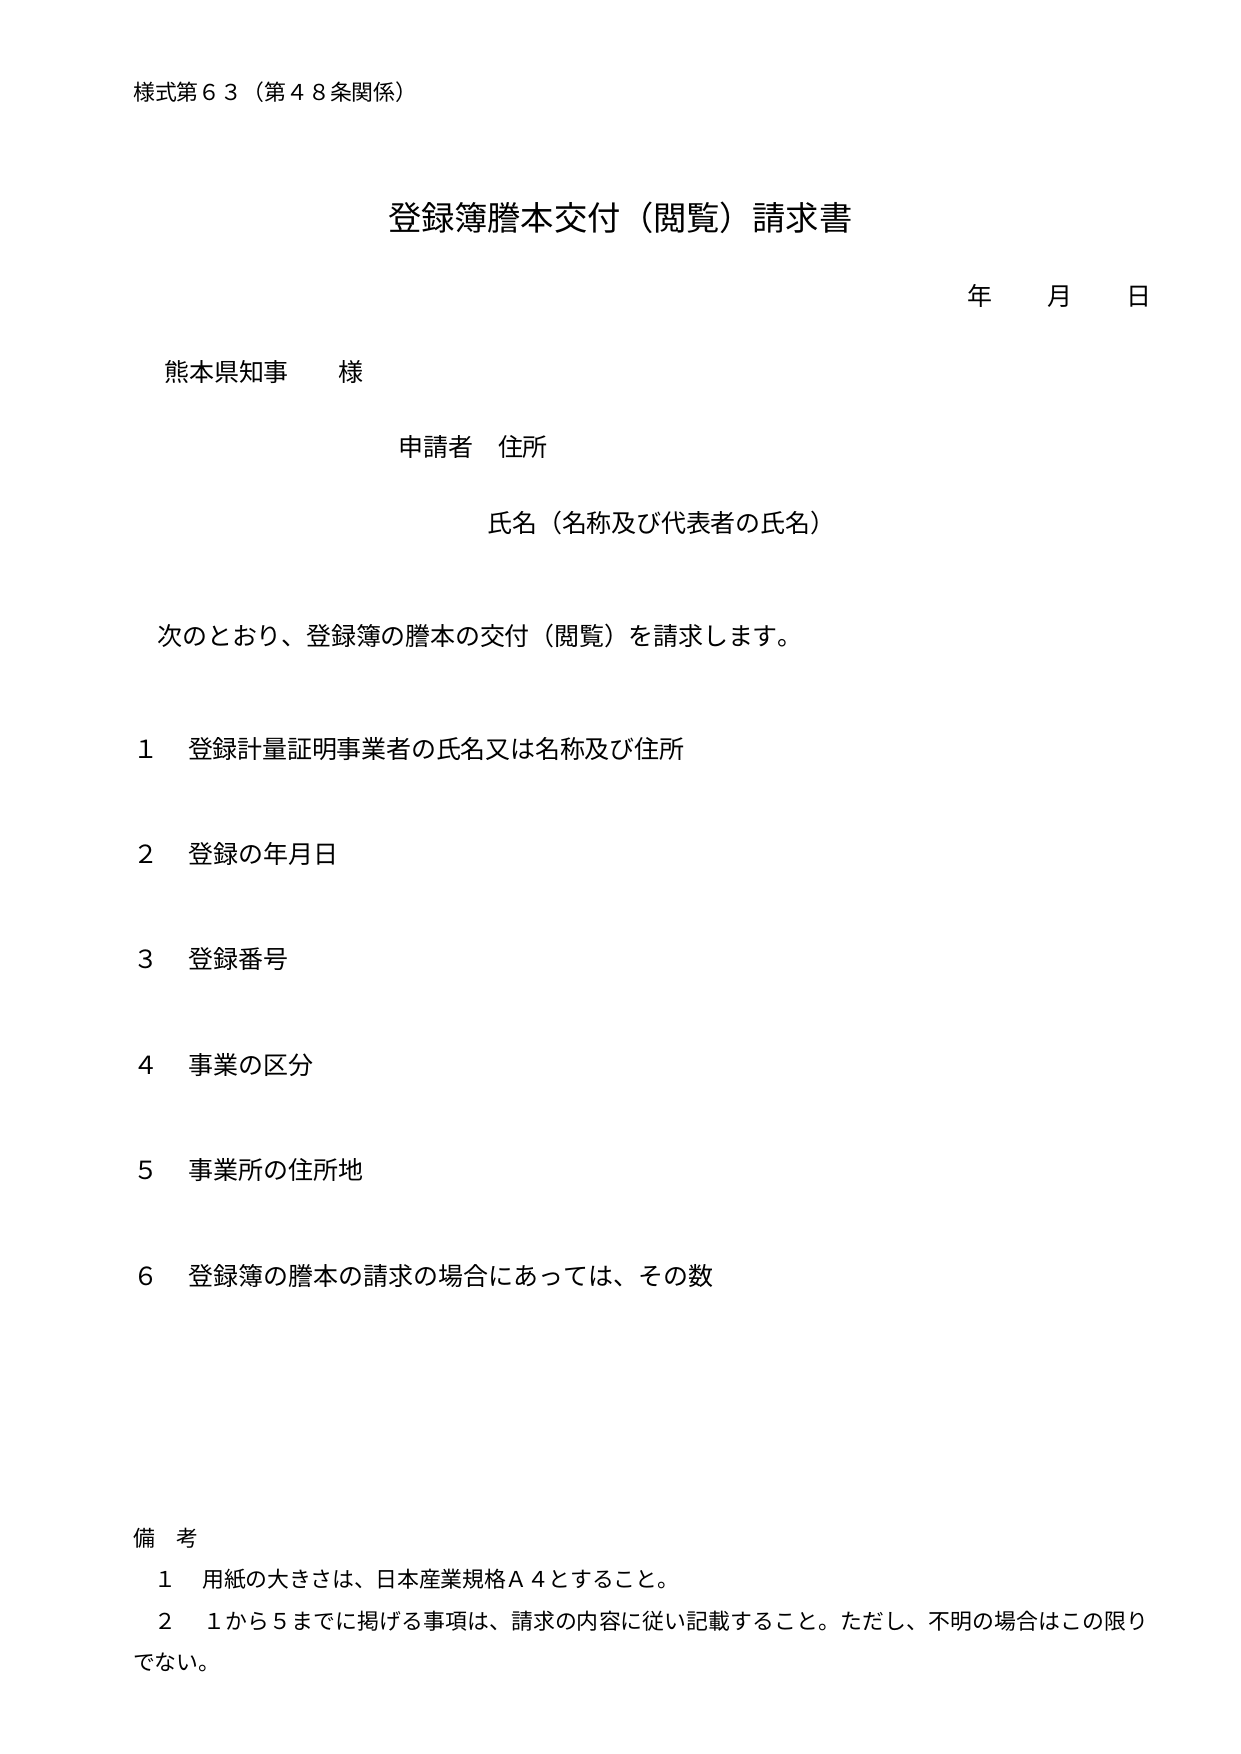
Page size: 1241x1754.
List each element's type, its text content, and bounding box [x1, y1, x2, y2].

text ５ 事業所の住所地 [133, 1151, 1152, 1187]
text ４ 事業の区分 [133, 1045, 1152, 1082]
text 年 月 日 [89, 275, 1152, 313]
text ６ 登録簿の謄本の請求の場合にあっては、その数 [133, 1256, 1152, 1292]
text 氏名（名称及び代表者の氏名） [487, 502, 1152, 540]
text 次のとおり、登録簿の謄本の交付（閲覧）を請求します。 [133, 616, 1152, 653]
text 熊本県知事 様 [164, 351, 1152, 389]
text 登録簿謄本交付（閲覧）請求書 [89, 200, 1152, 237]
text 申請者 住所 [89, 427, 1152, 464]
text １ 登録計量証明事業者の氏名又は名称及び住所 [133, 729, 1152, 765]
text ３ 登録番号 [133, 940, 1152, 976]
text ２ 登録の年月日 [133, 834, 1152, 871]
